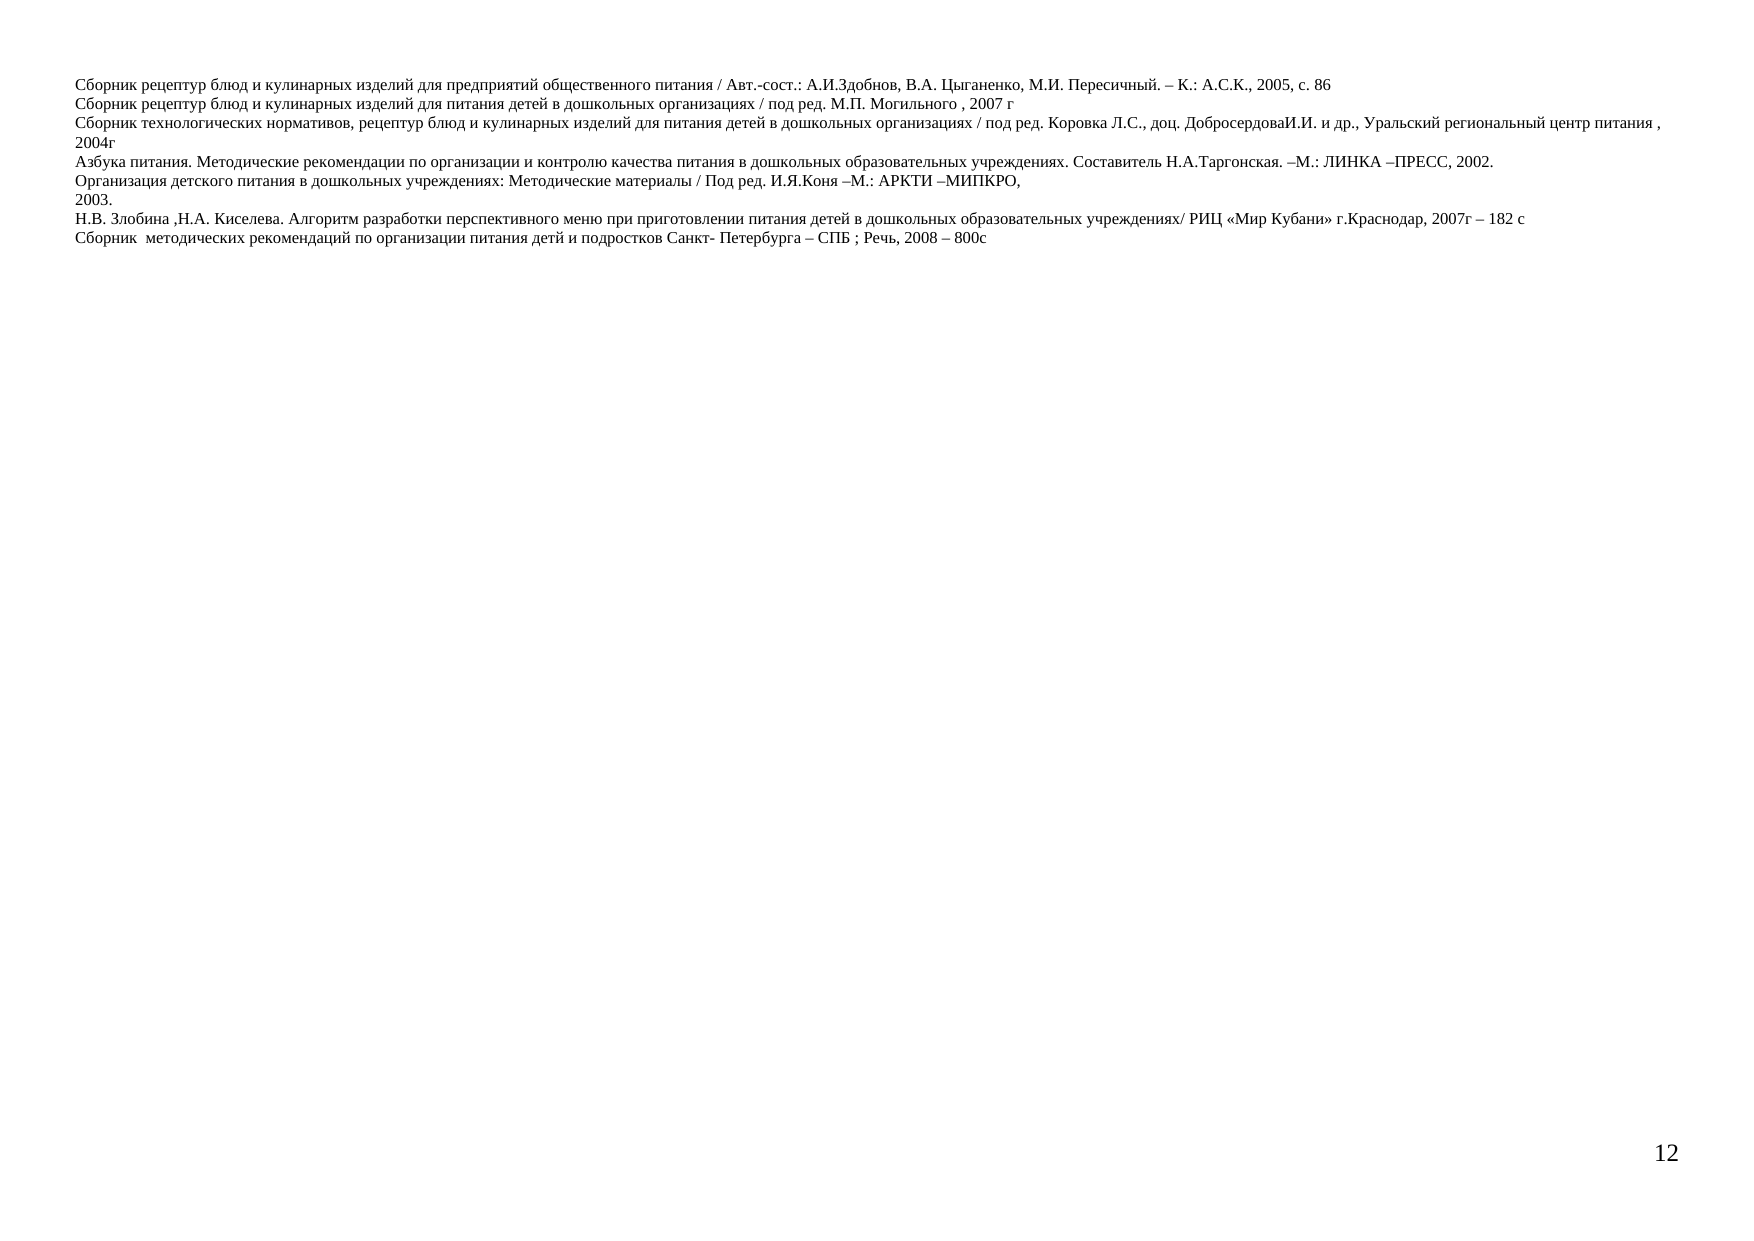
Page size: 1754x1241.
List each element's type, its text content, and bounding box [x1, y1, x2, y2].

text Сборник рецептур блюд и кулинарных изделий для предприятий общественного питания / Авт.-сост.: А.И.Здобнов, В.А. Цыганенко, М.И. Пересичный. – К.: А.С.К., 2005, с. 86 [75, 75, 1679, 94]
text Сборник методических рекомендаций по организации питания детй и подростков Санкт- Петербурга – СПБ ; Речь, 2008 – 800с [75, 228, 1679, 247]
text Сборник рецептур блюд и кулинарных изделий для питания детей в дошкольных организациях / под ред. М.П. Могильного , 2007 г [75, 94, 1679, 113]
text Азбука питания. Методические рекомендации по организации и контролю качества питания в дошкольных образовательных учреждениях. Составитель Н.А.Таргонская. –М.: ЛИНКА –ПРЕСС, 2002. [75, 152, 1679, 171]
text Сборник технологических нормативов, рецептур блюд и кулинарных изделий для питания детей в дошкольных организациях / под ред. Коровка Л.С., доц. ДобросердоваИ.И. и др., Уральский региональный центр питания , 2004г [75, 113, 1679, 152]
text Организация детского питания в дошкольных учреждениях: Методические материалы / Под ред. И.Я.Коня –М.: АРКТИ –МИПКРО, [75, 171, 1679, 190]
text 2003. [75, 190, 1679, 209]
text Н.В. Злобина ,Н.А. Киселева. Алгоритм разработки перспективного меню при приготовлении питания детей в дошкольных образовательных учреждениях/ РИЦ «Мир Кубани» г.Краснодар, 2007г – 182 с [75, 209, 1679, 228]
